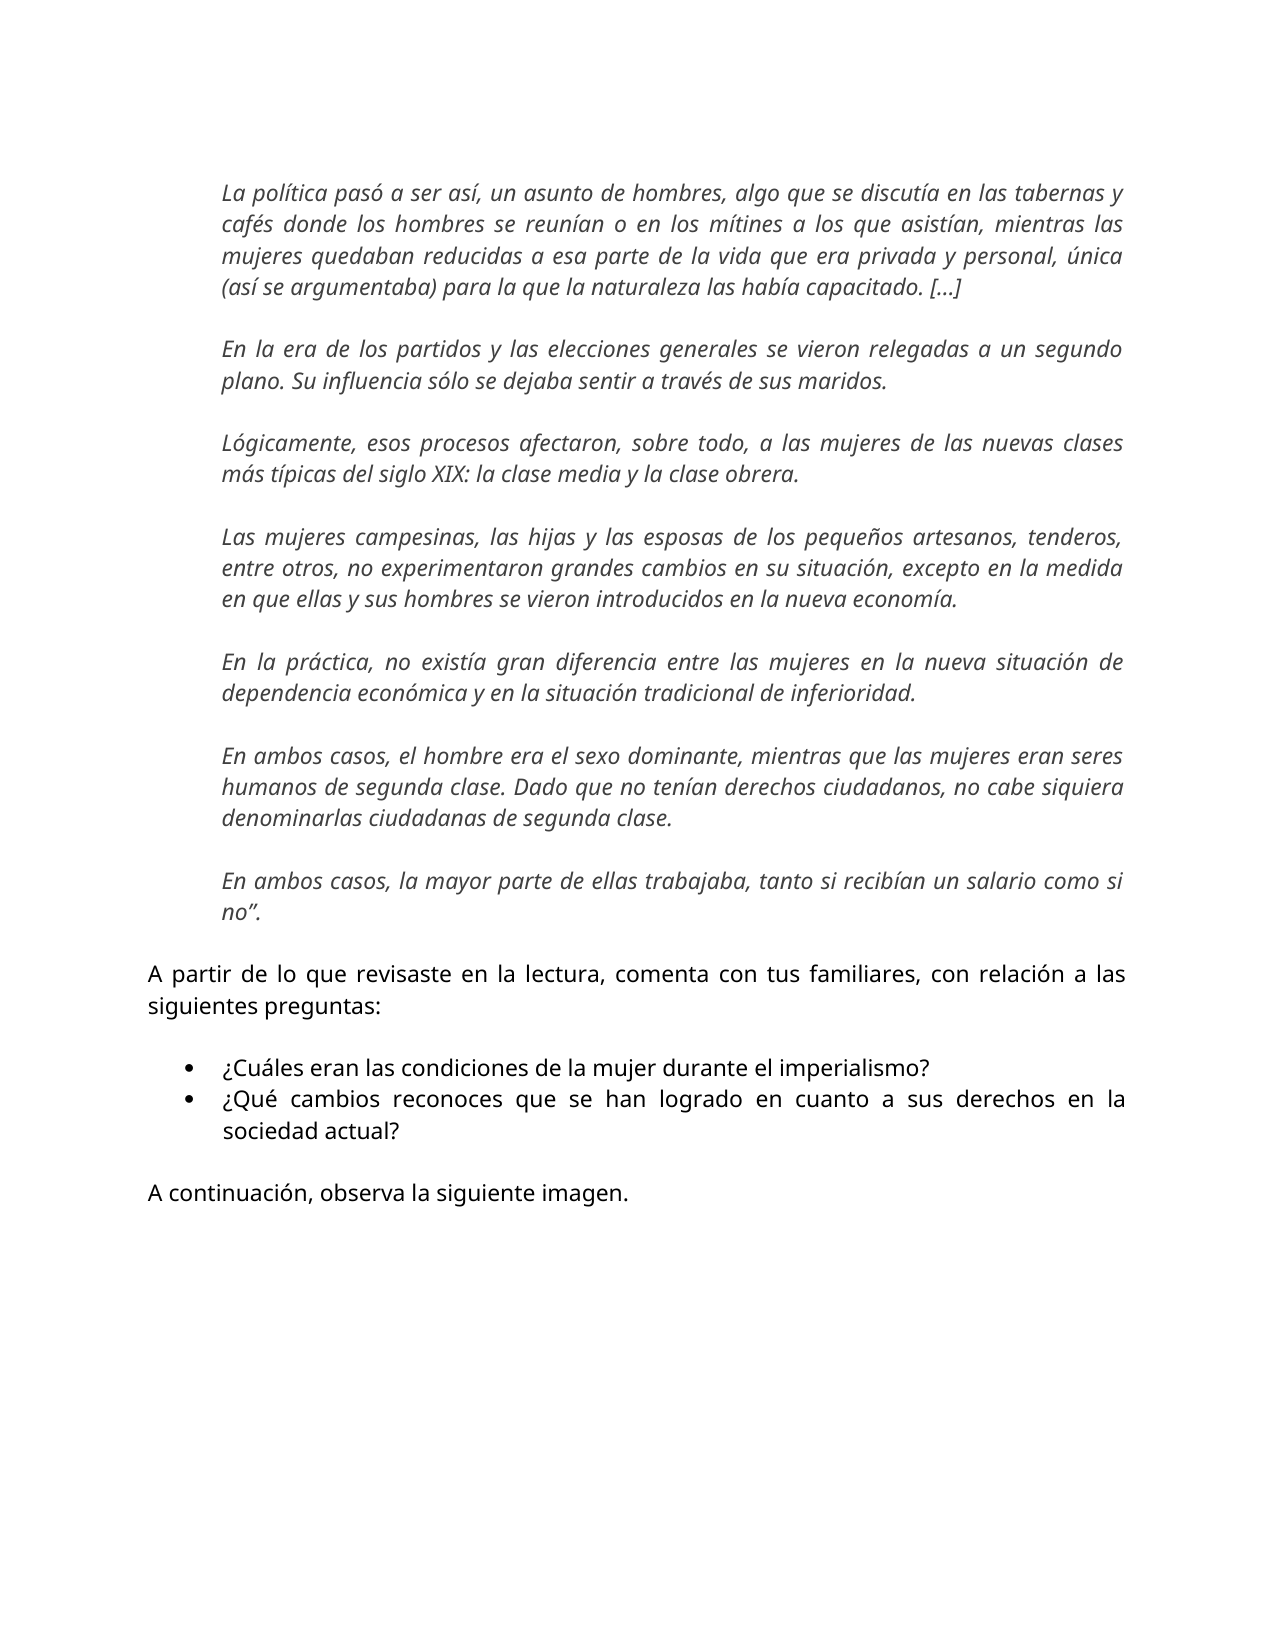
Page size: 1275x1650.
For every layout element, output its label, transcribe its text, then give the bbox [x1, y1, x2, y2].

text La política pasó a ser así, un asunto de hombres, algo que se discutía en las tabernas y cafés donde los hombres se reunían o en los mítines a los que asistían, mientras las mujeres quedaban reducidas a esa parte de la vida que era privada y personal, única (así se argumentaba) para la que la naturaleza las había capacitado. […] [221, 177, 1127, 302]
list ¿Cuáles eran las condiciones de la mujer durante el imperialismo? [185, 1052, 1127, 1083]
text En ambos casos, la mayor parte de ellas trabajaba, tanto si recibían un salario como si no”. [221, 865, 1127, 927]
text Lógicamente, esos procesos afectaron, sobre todo, a las mujeres de las nuevas clases más típicas del siglo XIX: la clase media y la clase obrera. [221, 427, 1127, 490]
list ¿Qué cambios reconoces que se han logrado en cuanto a sus derechos en la sociedad actual? [185, 1083, 1127, 1146]
text En la práctica, no existía gran diferencia entre las mujeres en la nueva situación de dependencia económica y en la situación tradicional de inferioridad. [221, 646, 1127, 708]
text En la era de los partidos y las elecciones generales se vieron relegadas a un segundo plano. Su influencia sólo se dejaba sentir a través de sus maridos. [221, 333, 1127, 396]
text Las mujeres campesinas, las hijas y las esposas de los pequeños artesanos, tenderos, entre otros, no experimentaron grandes cambios en su situación, excepto en la medida en que ellas y sus hombres se vieron introducidos en la nueva economía. [221, 521, 1127, 615]
text A continuación, observa la siguiente imagen. [148, 1177, 1127, 1208]
text En ambos casos, el hombre era el sexo dominante, mientras que las mujeres eran seres humanos de segunda clase. Dado que no tenían derechos ciudadanos, no cabe siquiera denominarlas ciudadanas de segunda clase. [221, 740, 1127, 833]
text A partir de lo que revisaste en la lectura, comenta con tus familiares, con relación a las siguientes preguntas: [148, 958, 1127, 1021]
